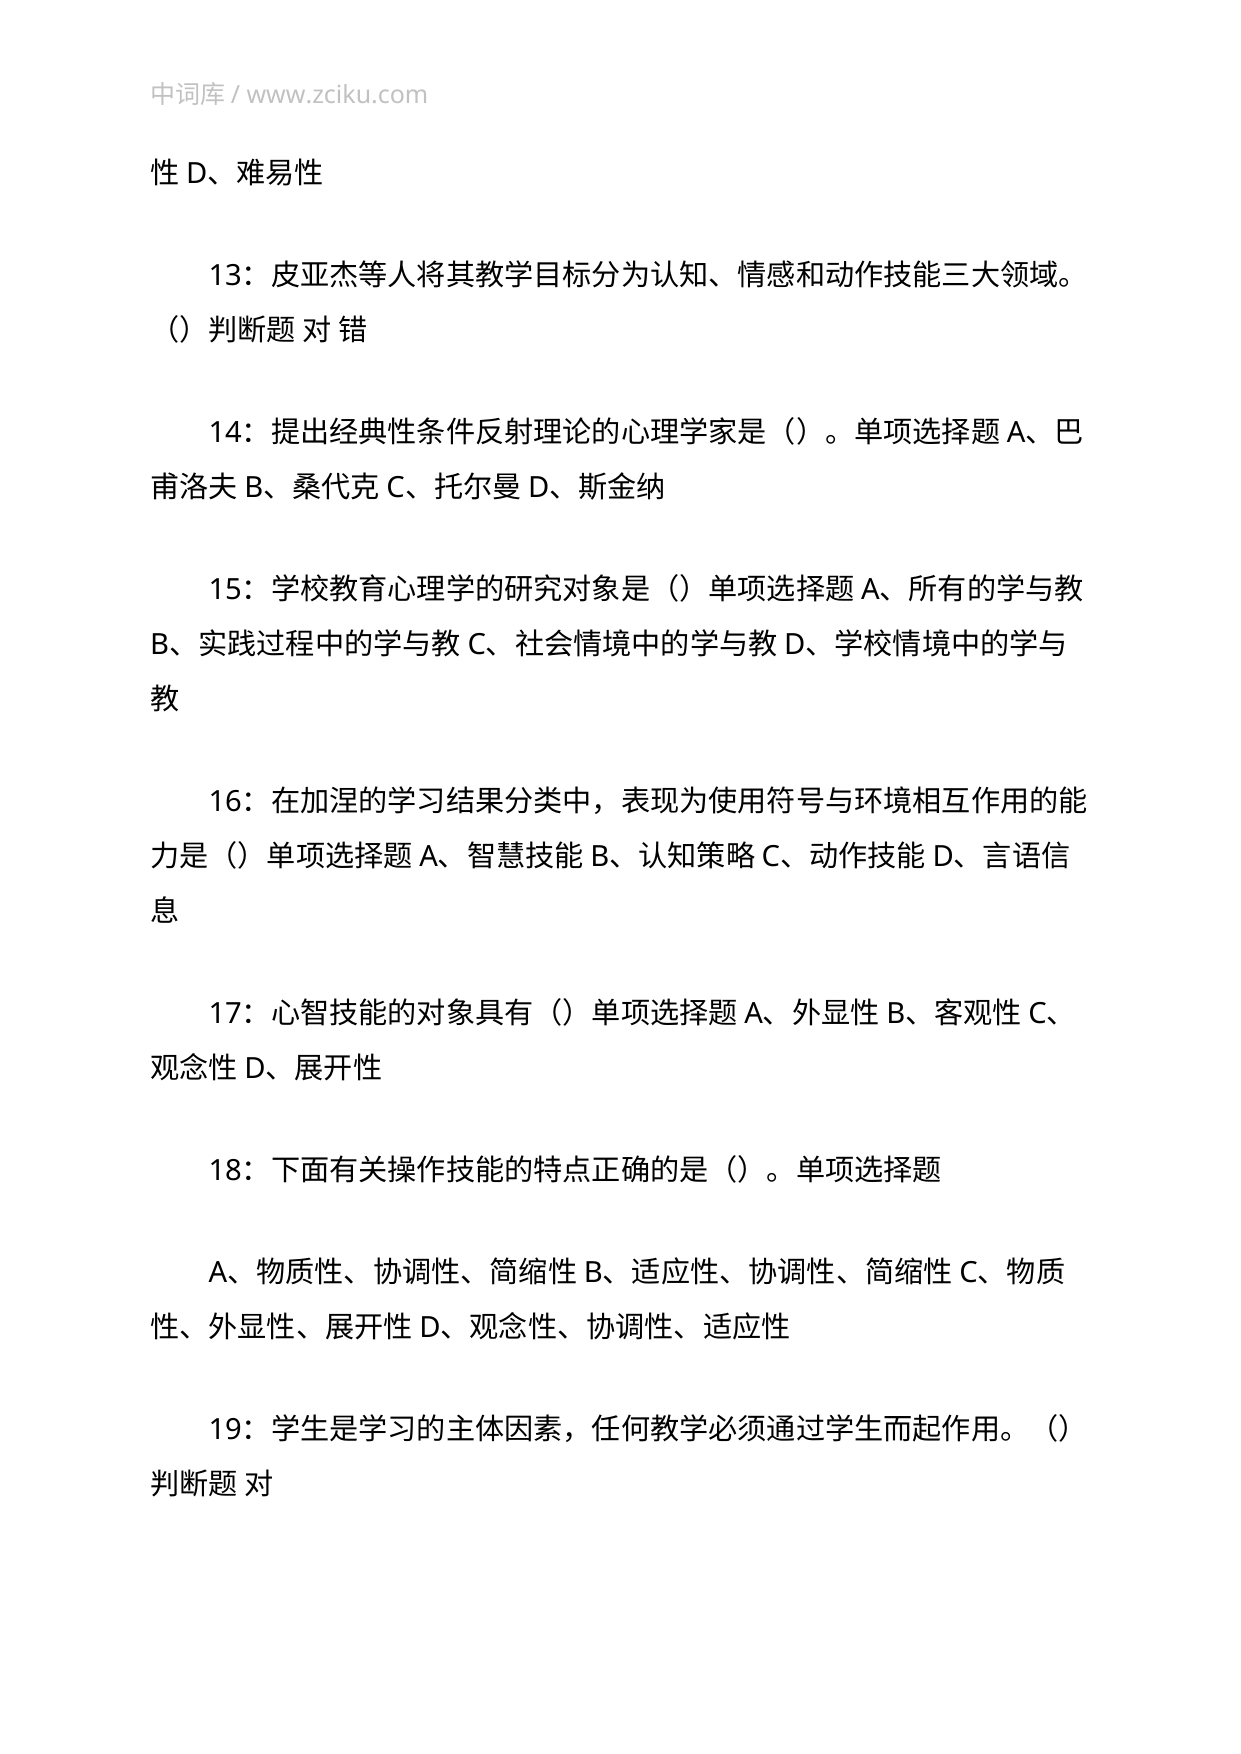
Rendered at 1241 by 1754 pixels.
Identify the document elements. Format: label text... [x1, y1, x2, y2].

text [150, 150, 1090, 192]
text A、物质性、协调性、简缩性 B、适应性、协调性、简缩性 C、物质性、外显性、展开性 D、观念性、协调性、适应性 [150, 1248, 1090, 1346]
text 14：提出经典性条件反射理论的心理学家是（）。单项选择题 A、巴甫洛夫 B、桑代克 C、托尔曼 D、斯金纳 [150, 409, 1090, 506]
text 18：下面有关操作技能的特点正确的是（）。单项选择题 [150, 1146, 1090, 1189]
text 13：皮亚杰等人将其教学目标分为认知、情感和动作技能三大领域。（）判断题 对 错 [150, 252, 1090, 349]
text 19：学生是学习的主体因素，任何教学必须通过学生而起作用。（）判断题 对 [150, 1405, 1090, 1502]
text 16：在加涅的学习结果分类中，表现为使用符号与环境相互作用的能力是（）单项选择题 A、智慧技能 B、认知策略 C、动作技能 D、言语信息 [150, 777, 1090, 930]
text 15：学校教育心理学的研究对象是（）单项选择题 A、所有的学与教 B、实践过程中的学与教 C、社会情境中的学与教 D、学校情境中的学与教 [150, 566, 1090, 718]
text 17：心智技能的对象具有（）单项选择题 A、外显性 B、客观性 C、观念性 D、展开性 [150, 989, 1090, 1087]
